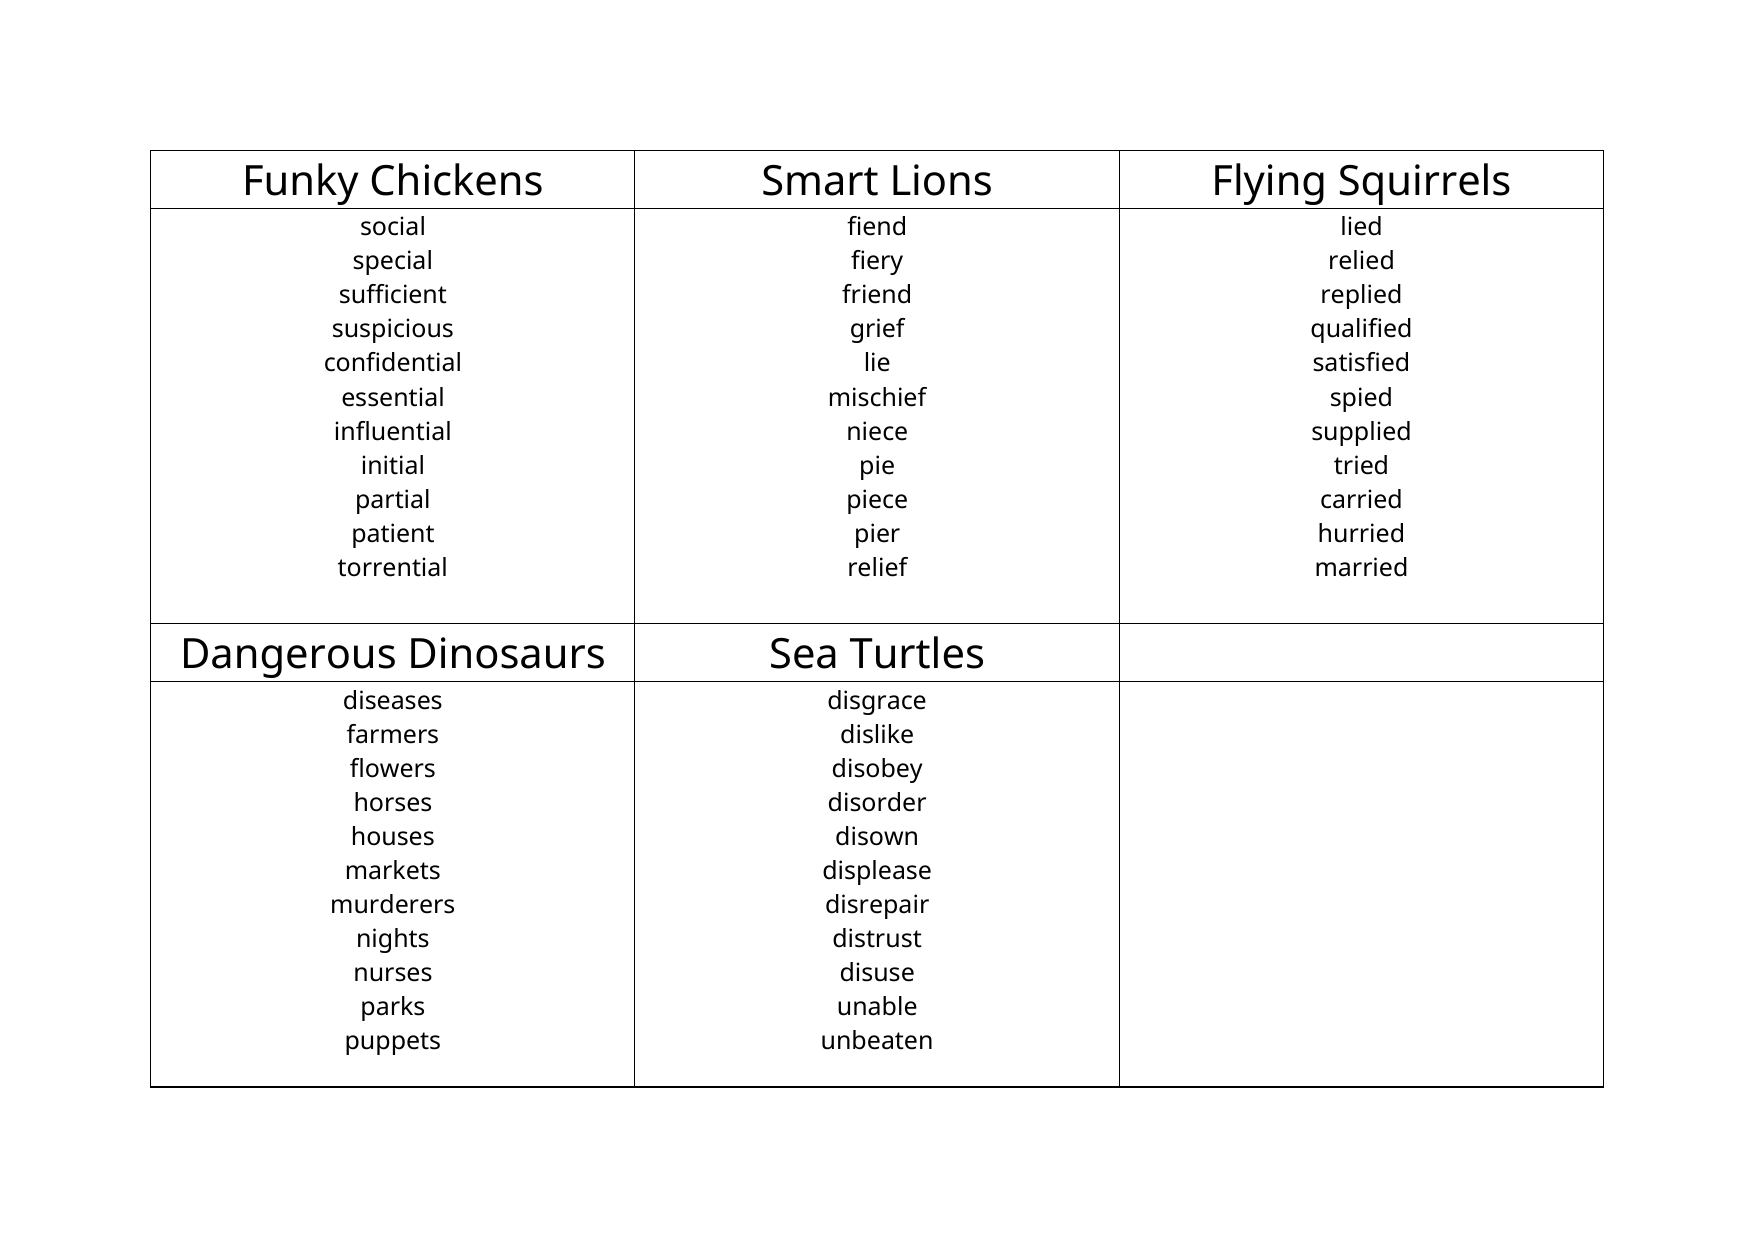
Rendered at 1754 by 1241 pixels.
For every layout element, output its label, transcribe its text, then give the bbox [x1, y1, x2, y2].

table_cell Dangerous Dinosaurs [151, 624, 634, 681]
table_header Smart Lions [635, 151, 1119, 208]
table_cell Sea Turtles [635, 624, 1119, 681]
table_cell fiend fiery friend grief lie mischief niece pie piece pier relief [635, 209, 1119, 623]
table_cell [635, 682, 1119, 1086]
table_cell lied relied replied qualified satisfied spied supplied tried carried hurried married [1120, 209, 1603, 623]
table_header Funky Chickens [151, 151, 634, 208]
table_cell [151, 682, 634, 1086]
table_cell [1120, 624, 1603, 681]
table_header Flying Squirrels [1120, 151, 1603, 208]
table_cell [1120, 682, 1603, 1086]
table_cell social special sufficient suspicious confidential essential influential initial partial patient torrential [151, 209, 634, 623]
